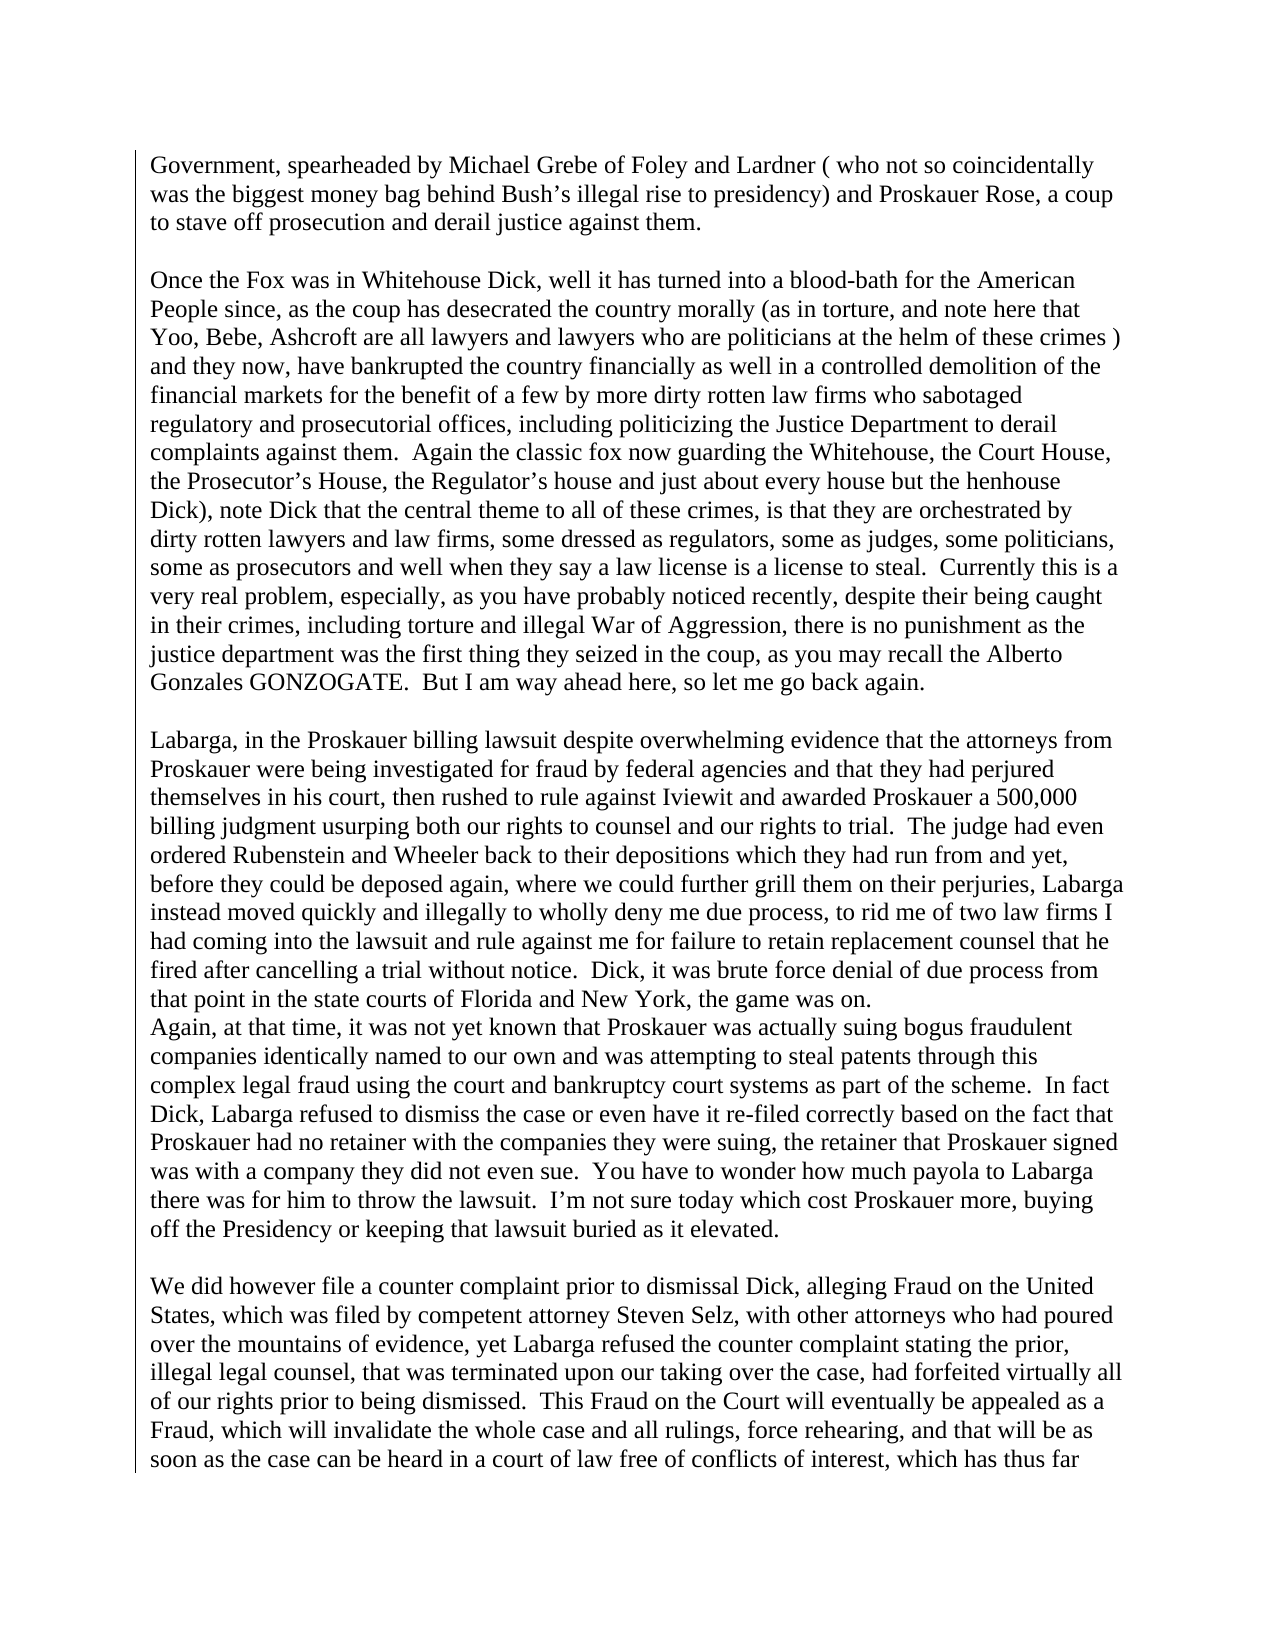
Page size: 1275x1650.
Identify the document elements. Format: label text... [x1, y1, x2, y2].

text Again, at that time, it was not yet known that Proskauer was actually suing bogus fraudulent companies identically named to our own and was attempting to steal patents through this complex legal fraud using the court and bankruptcy court systems as part of the scheme. In fact Dick, Labarga refused to dismiss the case or even have it re-filed correctly based on the fact that Proskauer had no retainer with the companies they were suing, the retainer that Proskauer signed was with a company they did not even sue. You have to wonder how much payola to Labarga there was for him to throw the lawsuit. I’m not sure today which cost Proskauer more, buying off the Presidency or keeping that lawsuit buried as it elevated. [150, 1012, 1125, 1242]
text Once the Fox was in Whitehouse Dick, well it has turned into a blood-bath for the American People since, as the coup has desecrated the country morally (as in torture, and note here that Yoo, Bebe, Ashcroft are all lawyers and lawyers who are politicians at the helm of these crimes ) and they now, have bankrupted the country financially as well in a controlled demolition of the financial markets for the benefit of a few by more dirty rotten law firms who sabotaged regulatory and prosecutorial offices, including politicizing the Justice Department to derail complaints against them. Again the classic fox now guarding the Whitehouse, the Court House, the Prosecutor’s House, the Regulator’s house and just about every house but the henhouse Dick), note Dick that the central theme to all of these crimes, is that they are orchestrated by dirty rotten lawyers and law firms, some dressed as regulators, some as judges, some politicians, some as prosecutors and well when they say a law license is a license to steal. Currently this is a very real problem, especially, as you have probably noticed recently, despite their being caught in their crimes, including torture and illegal War of Aggression, there is no punishment as the justice department was the first thing they seized in the coup, as you may recall the Alberto Gonzales GONZOGATE. But I am way ahead here, so let me go back again. [150, 265, 1125, 696]
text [150, 1271, 1125, 1472]
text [150, 150, 1125, 236]
text Labarga, in the Proskauer billing lawsuit despite overwhelming evidence that the attorneys from Proskauer were being investigated for fraud by federal agencies and that they had perjured themselves in his court, then rushed to rule against Iviewit and awarded Proskauer a 500,000 billing judgment usurping both our rights to counsel and our rights to trial. The judge had even ordered Rubenstein and Wheeler back to their depositions which they had run from and yet, before they could be deposed again, where we could further grill them on their perjuries, Labarga instead moved quickly and illegally to wholly deny me due process, to rid me of two law firms I had coming into the lawsuit and rule against me for failure to retain replacement counsel that he fired after cancelling a trial without notice. Dick, it was brute force denial of due process from that point in the state courts of Florida and New York, the game was on. [150, 725, 1125, 1012]
